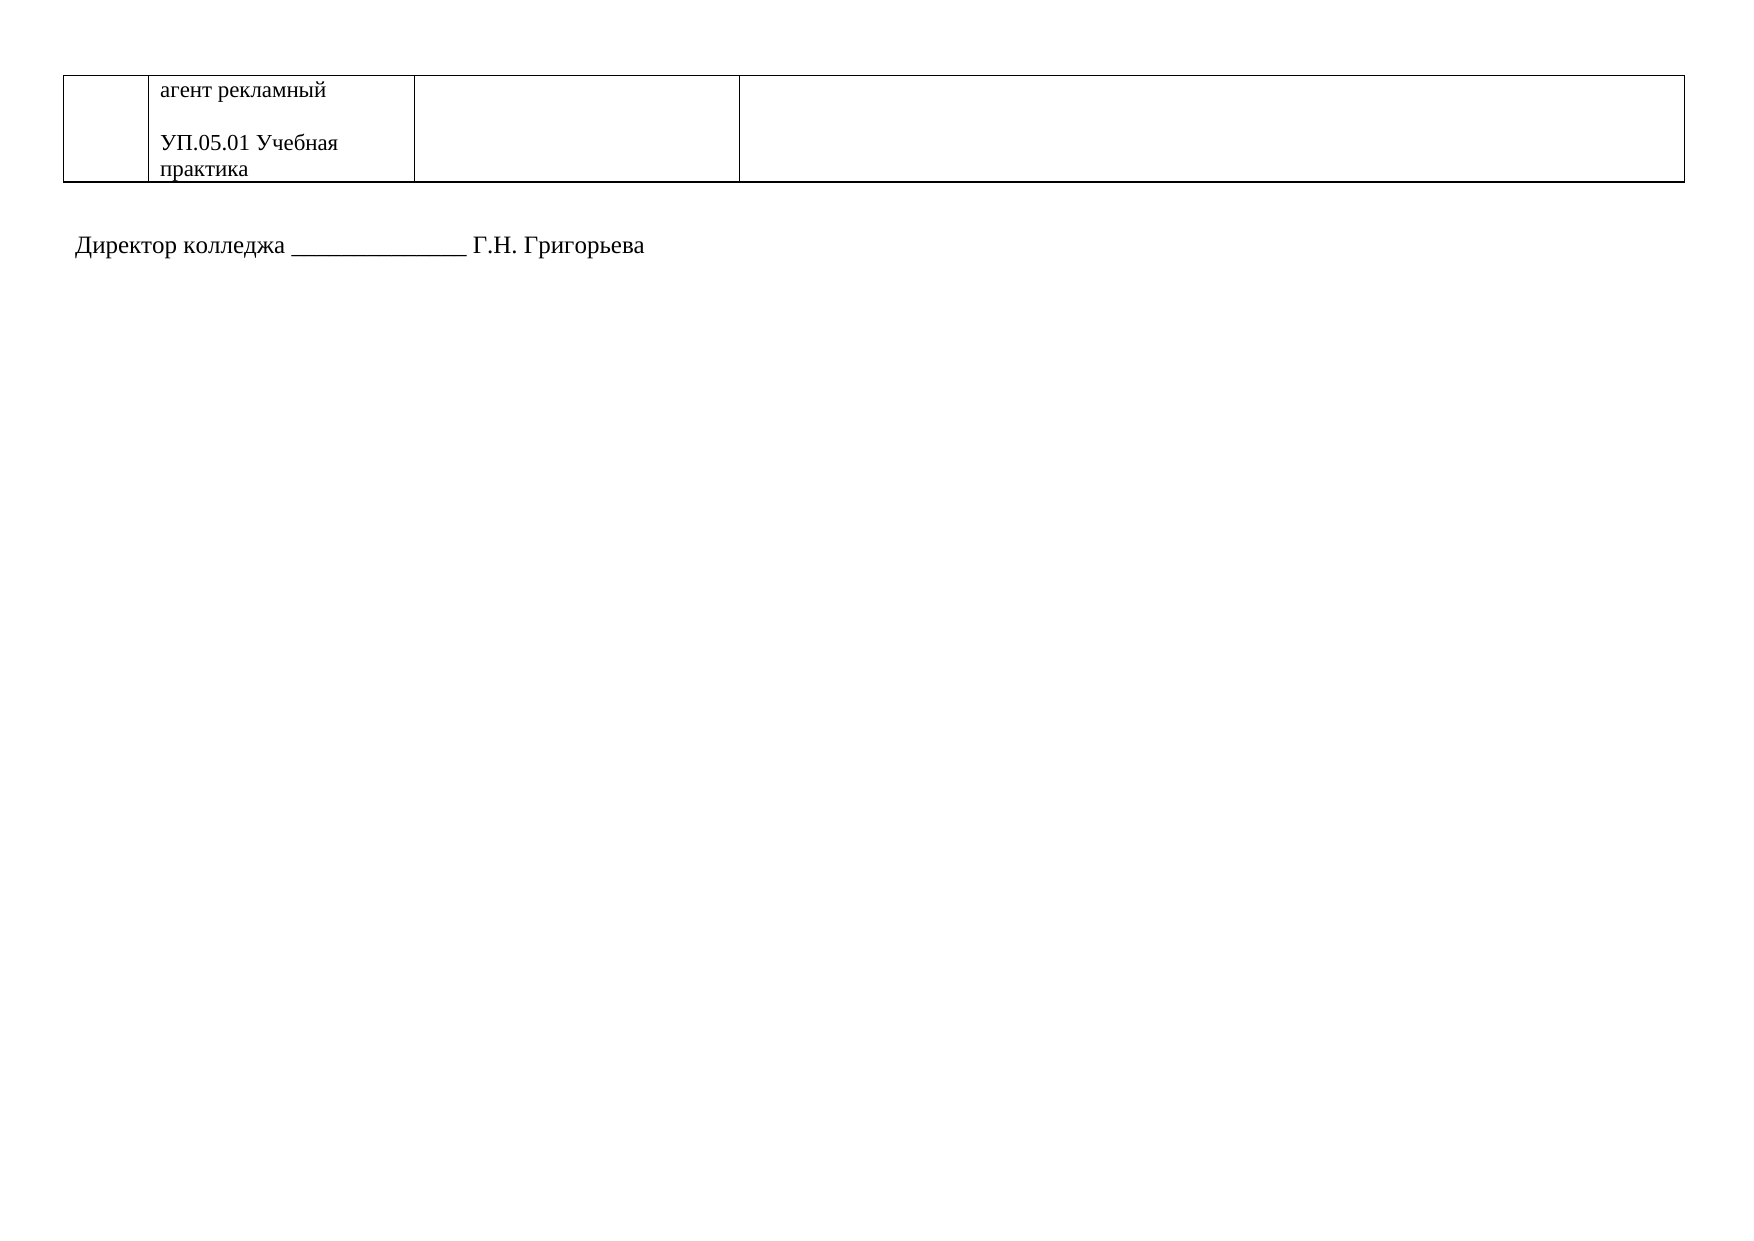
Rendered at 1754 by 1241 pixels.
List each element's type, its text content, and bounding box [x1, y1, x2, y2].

table_cell [64, 76, 148, 181]
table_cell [149, 76, 414, 181]
text Директор колледжа ______________ Г.Н. Григорьева [75, 230, 1679, 259]
